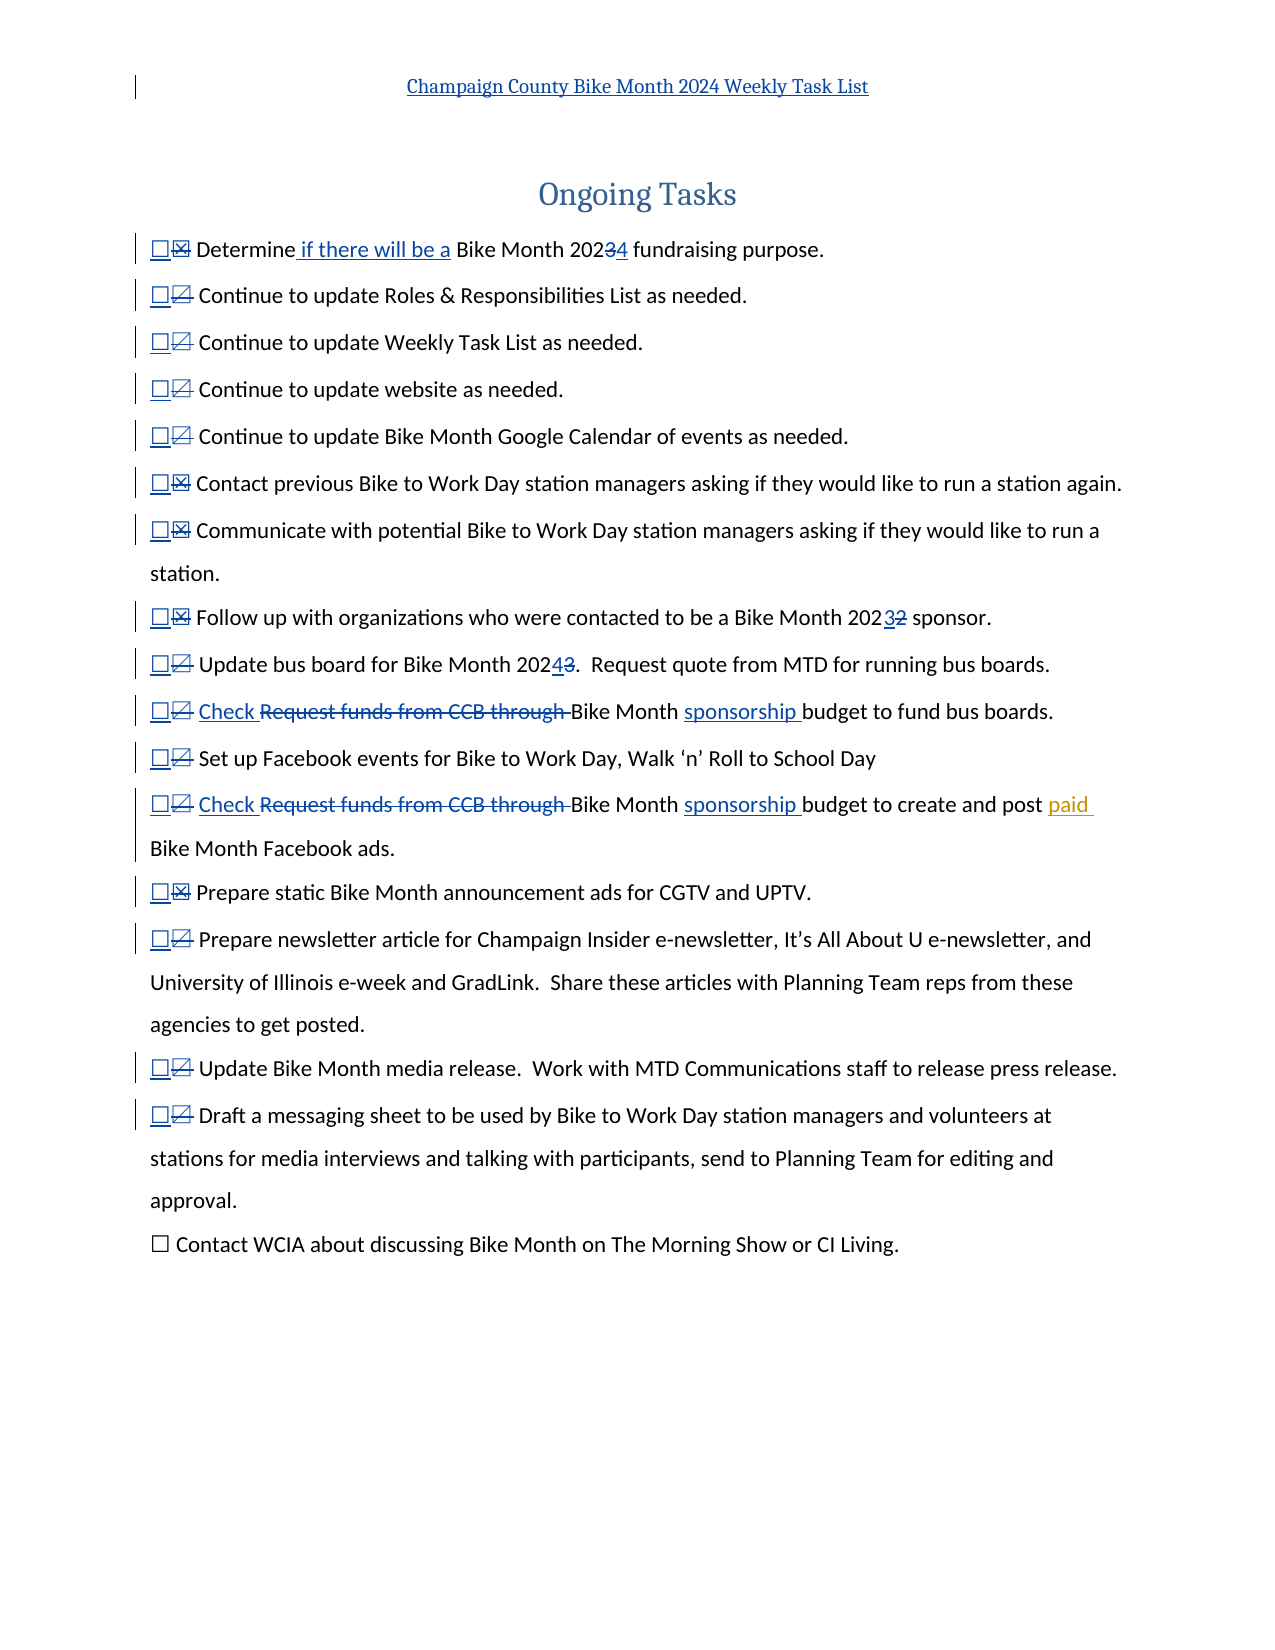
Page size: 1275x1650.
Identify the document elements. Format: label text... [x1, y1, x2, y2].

text Contact previous Bike to Work Day station managers asking if they would like to run a station again. [150, 467, 1125, 498]
text ☐ Contact WCIA about discussing Bike Month on The Morning Show or CI Living. [150, 1228, 1125, 1259]
text Bike Month budget to create and post Bike Month Facebook ads. [150, 788, 1125, 862]
text Update bus board for Bike Month 202. Request quote from MTD for running bus boards. [150, 648, 1125, 679]
text Determine Bike Month 202 fundraising purpose. [150, 232, 1125, 264]
text Follow up with organizations who were contacted to be a Bike Month 202 sponsor. [150, 601, 1125, 632]
text Continue to update Bike Month Google Calendar of events as needed. [150, 420, 1125, 451]
text Continue to update Weekly Task List as needed. [150, 326, 1125, 357]
text Set up Facebook events for Bike to Work Day, Walk ‘n’ Roll to School Day [150, 742, 1125, 773]
text Prepare newsletter article for Champaign Insider e-newsletter, It’s All About U e-newsletter, and University of Illinois e-week and GradLink. Share these articles with Planning Team reps from these agencies to get posted. [150, 922, 1125, 1038]
text Bike Month budget to fund bus boards. [150, 695, 1125, 726]
text Prepare static Bike Month announcement ads for CGTV and UPTV. [150, 876, 1125, 907]
text Continue to update Roles & Responsibilities List as needed. [150, 279, 1125, 311]
subtitle Ongoing Tasks [150, 175, 1125, 213]
text Communicate with potential Bike to Work Day station managers asking if they would like to run a station. [150, 514, 1125, 587]
text Update Bike Month media release. Work with MTD Communications staff to release press release. [150, 1052, 1125, 1083]
text Continue to update website as needed. [150, 373, 1125, 404]
text Draft a messaging sheet to be used by Bike to Work Day station managers and volunteers at stations for media interviews and talking with participants, send to Planning Team for editing and approval. [150, 1098, 1125, 1214]
